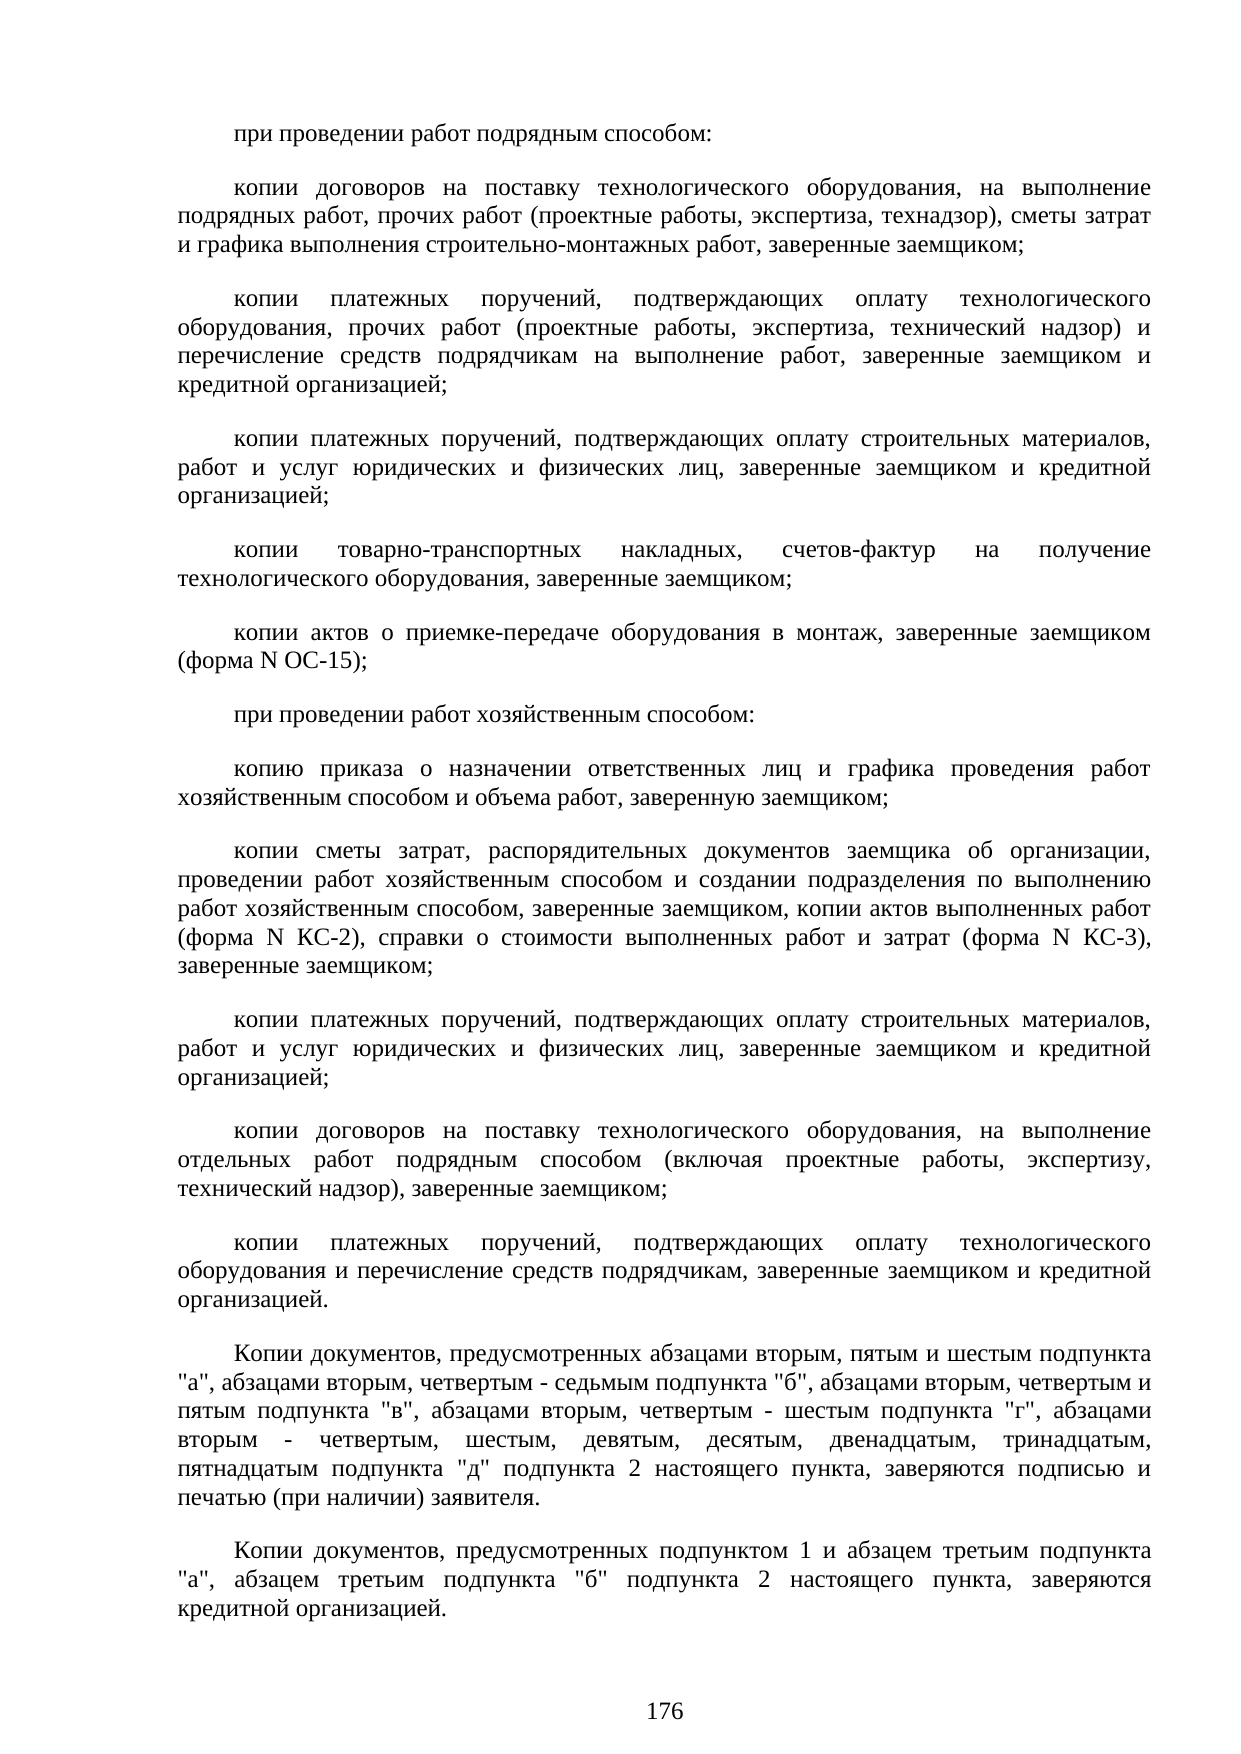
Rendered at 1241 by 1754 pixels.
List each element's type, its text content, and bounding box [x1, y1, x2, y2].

text при проведении работ хозяйственным способом: [177, 699, 1152, 728]
text копии платежных поручений, подтверждающих оплату строительных материалов, работ и услуг юридических и физических лиц, заверенные заемщиком и кредитной организацией; [177, 423, 1152, 509]
text копии платежных поручений, подтверждающих оплату строительных материалов, работ и услуг юридических и физических лиц, заверенные заемщиком и кредитной организацией; [177, 1004, 1152, 1091]
text копию приказа о назначении ответственных лиц и графика проведения работ хозяйственным способом и объема работ, заверенную заемщиком; [177, 753, 1152, 811]
text копии товарно-транспортных накладных, счетов-фактур на получение технологического оборудования, заверенные заемщиком; [177, 534, 1152, 592]
text копии сметы затрат, распорядительных документов заемщика об организации, проведении работ хозяйственным способом и создании подразделения по выполнению работ хозяйственным способом, заверенные заемщиком, копии актов выполненных работ (форма N КС-2), справки о стоимости выполненных работ и затрат (форма N КС-3), заверенные заемщиком; [177, 836, 1152, 979]
text копии договоров на поставку технологического оборудования, на выполнение подрядных работ, прочих работ (проектные работы, экспертиза, технадзор), сметы затрат и графика выполнения строительно-монтажных работ, заверенные заемщиком; [177, 172, 1152, 258]
text копии платежных поручений, подтверждающих оплату технологического оборудования, прочих работ (проектные работы, экспертиза, технический надзор) и перечисление средств подрядчикам на выполнение работ, заверенные заемщиком и кредитной организацией; [177, 283, 1152, 398]
text Копии документов, предусмотренных абзацами вторым, пятым и шестым подпункта "а", абзацами вторым, четвертым - седьмым подпункта "б", абзацами вторым, четвертым и пятым подпункта "в", абзацами вторым, четвертым - шестым подпункта "г", абзацами вторым - четвертым, шестым, девятым, десятым, двенадцатым, тринадцатым, пятнадцатым подпункта "д" подпункта 2 настоящего пункта, заверяются подписью и печатью (при наличии) заявителя. [177, 1338, 1152, 1511]
text копии платежных поручений, подтверждающих оплату технологического оборудования и перечисление средств подрядчикам, заверенные заемщиком и кредитной организацией. [177, 1227, 1152, 1313]
text копии договоров на поставку технологического оборудования, на выполнение отдельных работ подрядным способом (включая проектные работы, экспертизу, технический надзор), заверенные заемщиком; [177, 1116, 1152, 1202]
text Копии документов, предусмотренных подпунктом 1 и абзацем третьим подпункта "а", абзацем третьим подпункта "б" подпункта 2 настоящего пункта, заверяются кредитной организацией. [177, 1536, 1152, 1622]
text при проведении работ подрядным способом: [177, 118, 1152, 147]
text копии актов о приемке-передаче оборудования в монтаж, заверенные заемщиком (форма N ОС-15); [177, 617, 1152, 674]
